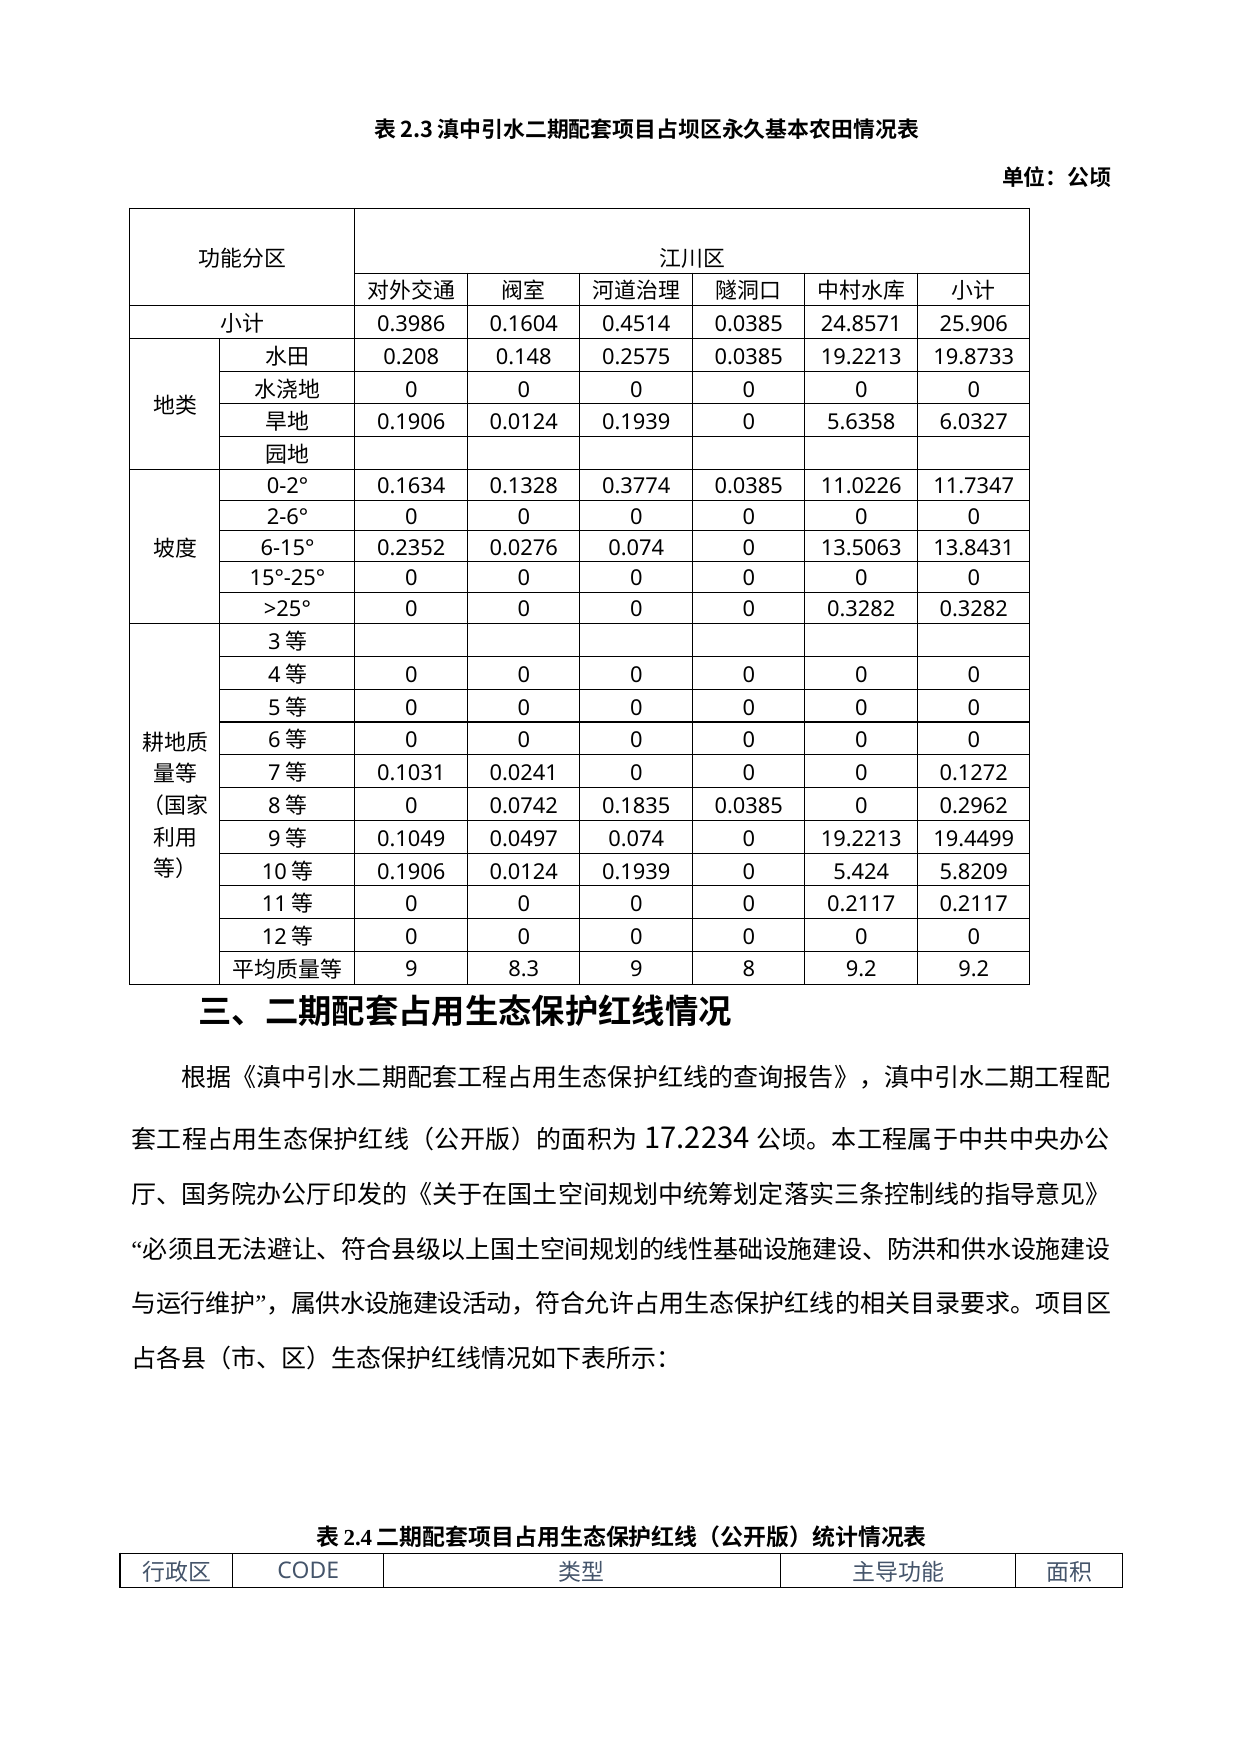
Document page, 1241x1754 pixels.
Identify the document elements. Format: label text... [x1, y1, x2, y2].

table_cell >25° [220, 593, 354, 623]
table_cell [355, 437, 467, 469]
table_cell 13.5063 [805, 531, 917, 561]
table_cell 0.074 [580, 821, 692, 853]
table_cell 0 [693, 690, 804, 721]
table_cell 0 [805, 690, 917, 721]
table_cell 0.3986 [355, 306, 467, 338]
table_cell 0 [805, 562, 917, 592]
table_cell 5等 [220, 690, 354, 721]
table_cell 隧洞口 [693, 274, 804, 305]
table_cell 对外交通 [355, 274, 467, 305]
table_cell 15°-25° [220, 562, 354, 592]
table_cell 6.0327 [918, 404, 1029, 436]
table_cell 0 [918, 657, 1029, 688]
table_cell 9等 [220, 821, 354, 853]
table_cell 0 [693, 854, 804, 885]
table_cell 0.1604 [468, 306, 579, 338]
table_cell 0 [580, 372, 692, 403]
table_cell 0 [355, 886, 467, 918]
table_cell 9.2 [918, 952, 1029, 984]
table_cell 0 [580, 919, 692, 951]
table_cell 19.4499 [918, 821, 1029, 853]
table_cell 0 [355, 690, 467, 721]
table_cell 0 [805, 788, 917, 820]
table_cell [918, 437, 1029, 469]
table_cell 0.074 [580, 531, 692, 561]
table_cell [918, 624, 1029, 656]
table_cell 0 [355, 657, 467, 688]
table_cell 0 [355, 501, 467, 530]
table_cell 0.1939 [580, 854, 692, 885]
table_cell 0 [693, 821, 804, 853]
table_cell 10等 [220, 854, 354, 885]
table_cell 0 [693, 755, 804, 787]
table_cell 8等 [220, 788, 354, 820]
table_cell 中村水库 [805, 274, 917, 305]
table_cell 0.0124 [468, 854, 579, 885]
table_cell 12等 [220, 919, 354, 951]
table_cell 7等 [220, 755, 354, 787]
table_cell 0 [805, 919, 917, 951]
table_cell 0.0385 [693, 788, 804, 820]
table_cell 0 [468, 372, 579, 403]
table_cell 25.906 [918, 306, 1029, 338]
table_cell 0 [580, 657, 692, 688]
table_cell 0 [468, 723, 579, 754]
table_cell [805, 437, 917, 469]
table_cell 0.208 [355, 339, 467, 371]
table_cell 0 [468, 886, 579, 918]
table_cell 11.0226 [805, 470, 917, 499]
table_cell 5.8209 [918, 854, 1029, 885]
table_cell 0.1328 [468, 470, 579, 499]
table_cell 园地 [220, 437, 354, 469]
table_cell 0.0241 [468, 755, 579, 787]
table_cell 0 [918, 501, 1029, 530]
table_cell 河道治理 [580, 274, 692, 305]
table_header 面积 [1016, 1554, 1122, 1587]
table_cell 0 [355, 372, 467, 403]
table_cell 0 [805, 372, 917, 403]
table_cell 0.2117 [918, 886, 1029, 918]
table_cell 0 [580, 755, 692, 787]
table_cell 0 [693, 723, 804, 754]
table_cell 坡度 [130, 470, 219, 623]
table_cell 地类 [130, 339, 219, 469]
table_cell 0 [468, 593, 579, 623]
table_cell 0.1906 [355, 404, 467, 436]
table_cell 水田 [220, 339, 354, 371]
table_cell 24.8571 [805, 306, 917, 338]
table_cell 0 [693, 886, 804, 918]
text 表2.3滇中引水二期配套项目占坝区永久基本农田情况表 [131, 112, 1111, 144]
table_cell 水浇地 [220, 372, 354, 403]
table_header 江川区 [355, 209, 1029, 272]
table_cell 19.2213 [805, 339, 917, 371]
table_cell 0.0124 [468, 404, 579, 436]
table_cell 6等 [220, 723, 354, 754]
table_cell 小计 [130, 306, 354, 338]
table_cell 0 [468, 501, 579, 530]
table_cell 阀室 [468, 274, 579, 305]
table_cell 0.2962 [918, 788, 1029, 820]
table_header 类型 [384, 1554, 780, 1587]
table_cell [468, 437, 579, 469]
table_cell 0.0497 [468, 821, 579, 853]
table_cell 0.1906 [355, 854, 467, 885]
table_cell [805, 624, 917, 656]
table_header 行政区 [121, 1554, 232, 1587]
table_cell 5.6358 [805, 404, 917, 436]
table_cell 小计 [918, 274, 1029, 305]
table_cell 0 [918, 372, 1029, 403]
table_cell 8.3 [468, 952, 579, 984]
table_cell 0 [693, 501, 804, 530]
table_cell 2-6° [220, 501, 354, 530]
table_cell 11等 [220, 886, 354, 918]
table_header CODE [233, 1554, 383, 1587]
table_cell 0.3282 [918, 593, 1029, 623]
table_cell 0 [693, 531, 804, 561]
table_cell 0 [805, 723, 917, 754]
table_cell 旱地 [220, 404, 354, 436]
table_cell 0 [918, 690, 1029, 721]
table_cell 0 [580, 886, 692, 918]
table_cell 0 [468, 919, 579, 951]
table_cell 8 [693, 952, 804, 984]
table_cell 0 [580, 562, 692, 592]
table_cell 0.2117 [805, 886, 917, 918]
table_cell 0.148 [468, 339, 579, 371]
table_cell 平均质量等 [220, 952, 354, 984]
table_cell 0 [355, 788, 467, 820]
table_cell 0 [355, 562, 467, 592]
table_cell 0.0742 [468, 788, 579, 820]
table_cell 0 [693, 372, 804, 403]
table_cell [580, 437, 692, 469]
table_cell 0 [918, 562, 1029, 592]
table_cell 0.3282 [805, 593, 917, 623]
table_cell 0 [355, 919, 467, 951]
table_cell 0.0385 [693, 339, 804, 371]
text 根据《滇中引水二期配套工程占用生态保护红线的查询报告》，滇中引水二期工程配套工程占用生态保护红线（公开版）的面积为17.2234公顷。本工程属于中共中央办公厅、国务院办公厅印发的《关于在国土空间规划中统筹划定落实三条控制线的指导意见》“必须且无法避让、符合县级以上国土空间规划的线性基础设施建设、防洪和供水设施建设与运行维护”，属供水设施建设活动，符合允许占用生态保护红线的相关目录要求。项目区占各县（市、区）生态保护红线情况如下表所示： [131, 1057, 1111, 1374]
table_cell 4等 [220, 657, 354, 688]
table_cell 19.8733 [918, 339, 1029, 371]
table_cell 0.3774 [580, 470, 692, 499]
table_cell 9 [355, 952, 467, 984]
table_cell 3等 [220, 624, 354, 656]
table_cell 0 [918, 919, 1029, 951]
table_header 主导功能 [781, 1554, 1015, 1587]
table_cell 0 [355, 593, 467, 623]
table_cell 0.4514 [580, 306, 692, 338]
table_cell 0.1634 [355, 470, 467, 499]
table_cell 耕地质量等（国家利用等） [130, 624, 219, 984]
table_cell 9 [580, 952, 692, 984]
table_cell 6-15° [220, 531, 354, 561]
table_cell [355, 624, 467, 656]
text 表2.4二期配套项目占用生态保护红线（公开版）统计情况表 [131, 1519, 1111, 1552]
text 单位：公顷 [131, 160, 1111, 192]
table_cell 0 [805, 657, 917, 688]
table_cell 0.1272 [918, 755, 1029, 787]
table_cell 0 [580, 593, 692, 623]
table_cell 0 [693, 562, 804, 592]
table_cell 0.2352 [355, 531, 467, 561]
text 三、二期配套占用生态保护红线情况 [131, 985, 1111, 1033]
table_cell [580, 624, 692, 656]
table_cell [693, 624, 804, 656]
table_cell 19.2213 [805, 821, 917, 853]
table_cell 0 [355, 723, 467, 754]
table_cell 0 [580, 723, 692, 754]
table_cell 11.7347 [918, 470, 1029, 499]
table_cell 0 [693, 919, 804, 951]
table_cell [693, 437, 804, 469]
table_cell 0 [693, 657, 804, 688]
table_cell 0 [805, 501, 917, 530]
table_cell 0.0385 [693, 306, 804, 338]
table_cell 9.2 [805, 952, 917, 984]
table_cell 0 [468, 562, 579, 592]
table_cell 0-2° [220, 470, 354, 499]
table_cell 0 [468, 657, 579, 688]
table_cell 0 [693, 593, 804, 623]
table_cell 0 [580, 690, 692, 721]
table_header 功能分区 [130, 209, 354, 305]
table_cell 0.1049 [355, 821, 467, 853]
table_cell 0.1031 [355, 755, 467, 787]
table_cell 0.2575 [580, 339, 692, 371]
table_cell [468, 624, 579, 656]
table_cell 0 [693, 404, 804, 436]
table_cell 0.0276 [468, 531, 579, 561]
table_cell 0 [918, 723, 1029, 754]
table_cell 13.8431 [918, 531, 1029, 561]
table_cell 0.1939 [580, 404, 692, 436]
table_cell 0 [468, 690, 579, 721]
table_cell 0.1835 [580, 788, 692, 820]
table_cell 5.424 [805, 854, 917, 885]
table_cell 0 [580, 501, 692, 530]
table_cell 0.0385 [693, 470, 804, 499]
table_cell 0 [805, 755, 917, 787]
